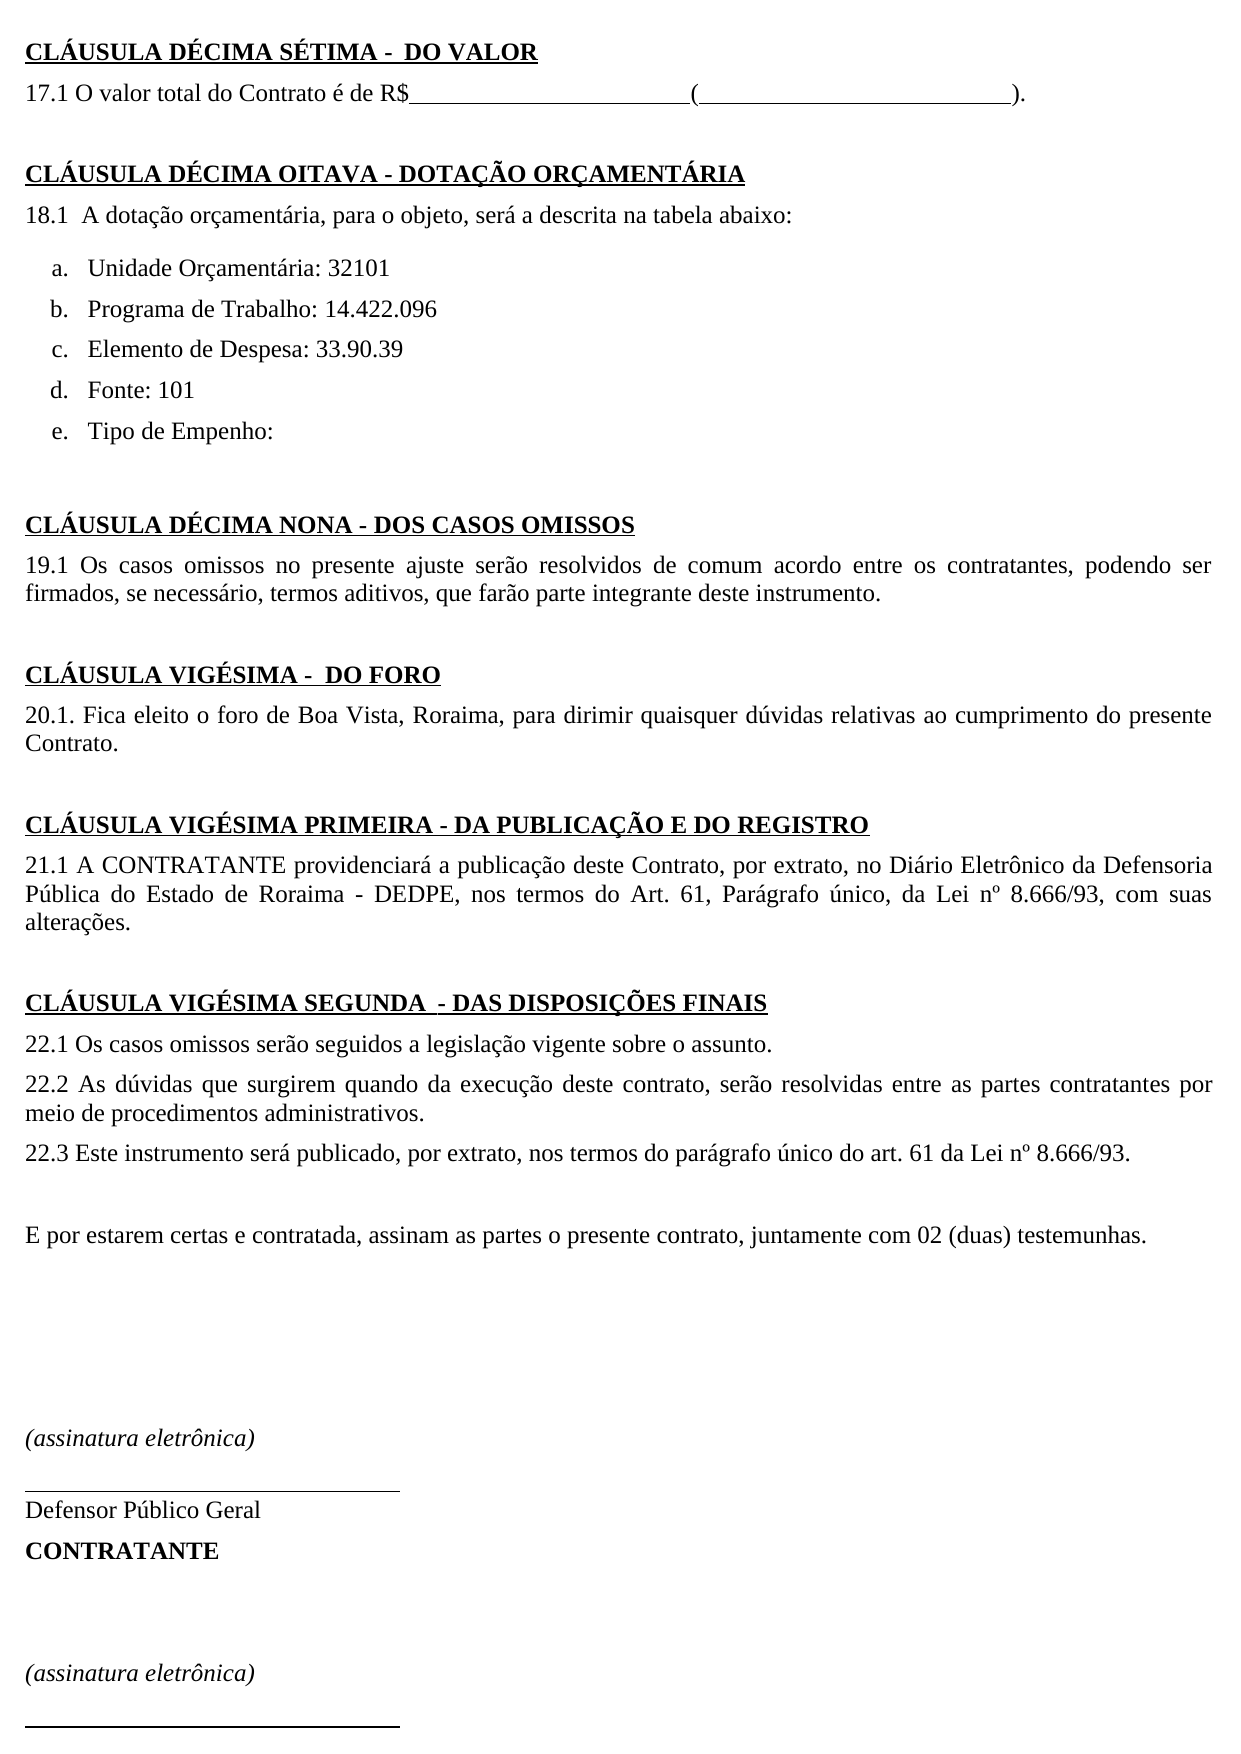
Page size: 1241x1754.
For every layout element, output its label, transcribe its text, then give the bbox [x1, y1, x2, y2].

subtitle CLÁUSULA DÉCIMA OITAVA - DOTAÇÃO ORÇAMENTÁRIA [25, 159, 1240, 188]
list Elemento de Despesa: 33.90.39 [51, 334, 1240, 363]
list Programa de Trabalho: 14.422.096 [50, 294, 1240, 323]
text (assinatura eletrônica) [25, 1423, 1240, 1452]
list Unidade Orçamentária: 32101 [51, 253, 1240, 282]
text (assinatura eletrônica) [25, 1658, 1240, 1687]
subtitle CLÁUSULA VIGÉSIMA SEGUNDA - DAS DISPOSIÇÕES FINAIS [25, 988, 1240, 1017]
text E por estarem certas e contratada, assinam as partes o presente contrato, juntamente com 02 (duas) testemunhas. [25, 1220, 1240, 1248]
list As dúvidas que surgirem quando da execução deste contrato, serão resolvidas entre as partes contratantes por meio de procedimentos administrativos. [25, 1070, 1214, 1126]
subtitle CLÁUSULA DÉCIMA NONA - DOS CASOS OMISSOS [25, 510, 1240, 538]
subtitle CLÁUSULA DÉCIMA SÉTIMA - DO VALOR [25, 37, 1240, 66]
text 19.1 Os casos omissos no presente ajuste serão resolvidos de comum acordo entre os contratantes, podendo ser firmados, se necessário, termos aditivos, que farão parte integrante deste instrumento. [25, 551, 1240, 607]
text Defensor Público Geral [25, 1496, 1240, 1524]
list Fonte: 101 [50, 375, 1240, 404]
list Este instrumento será publicado, por extrato, nos termos do parágrafo único do art. 61 da Lei nº 8.666/93. [25, 1138, 1240, 1167]
subtitle CLÁUSULA VIGÉSIMA PRIMEIRA - DA PUBLICAÇÃO E DO REGISTRO [25, 810, 1240, 839]
list Tipo de Empenho: [51, 416, 1240, 444]
subtitle CLÁUSULA VIGÉSIMA - DO FORO [25, 660, 1240, 688]
subtitle CONTRATANTE [25, 1536, 1240, 1565]
text 20.1. Fica eleito o foro de Boa Vista, Roraima, para dirimir quaisquer dúvidas relativas ao cumprimento do presente Contrato. [25, 701, 1240, 757]
text 21.1 A CONTRATANTE providenciará a publicação deste Contrato, por extrato, no Diário Eletrônico da Defensoria Pública do Estado de Roraima - DEDPE, nos termos do Art. 61, Parágrafo único, da Lei nº 8.666/93, com suas alterações. [25, 851, 1215, 936]
list A dotação orçamentária, para o objeto, será a descrita na tabela abaixo: [25, 200, 1240, 229]
text 17.1 O valor total do Contrato é de R$ ( ). [25, 78, 1240, 107]
list Os casos omissos serão seguidos a legislação vigente sobre o assunto. [25, 1029, 1240, 1058]
